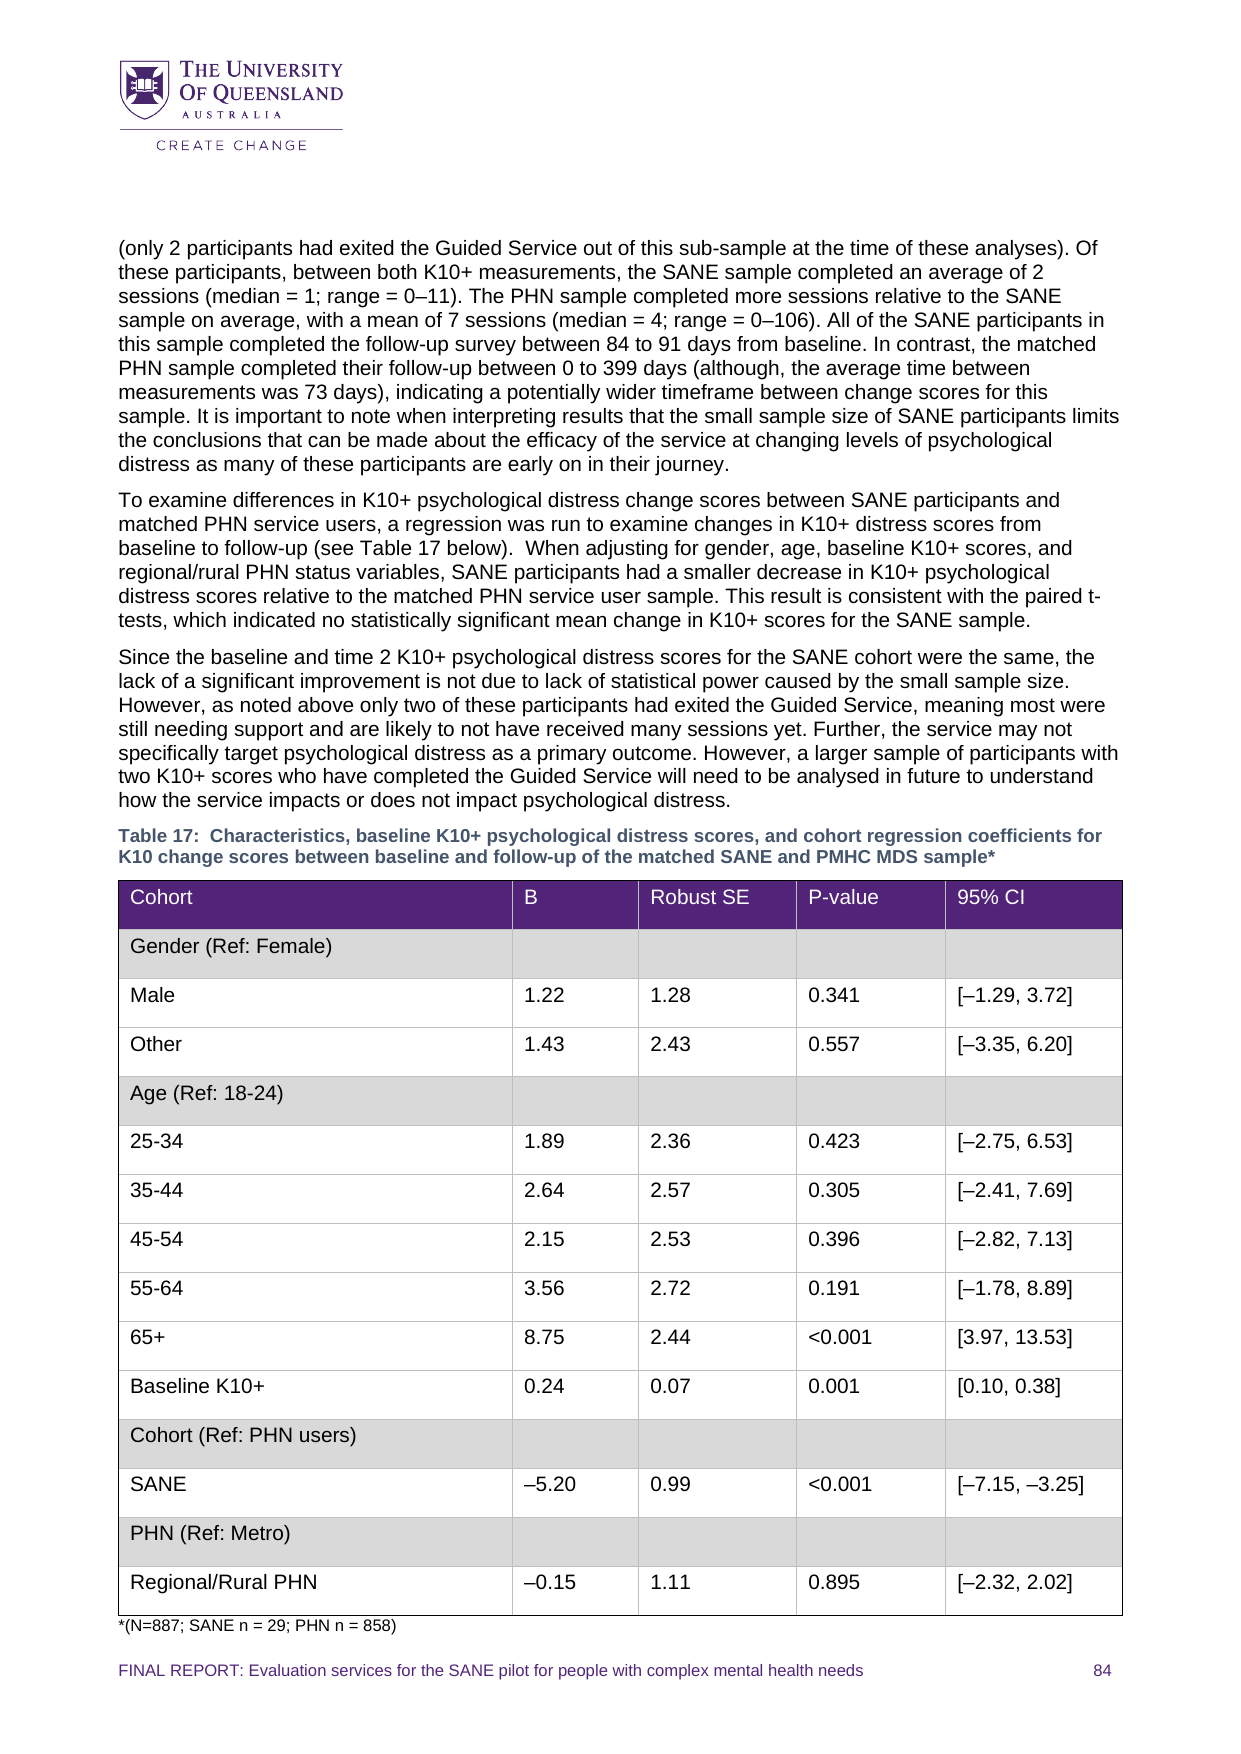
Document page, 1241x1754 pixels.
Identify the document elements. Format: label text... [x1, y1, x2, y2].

table_cell [–1.29, 3.72] [946, 979, 1122, 1027]
table_cell 2.64 [513, 1175, 638, 1223]
table_cell [–1.78, 8.89] [946, 1273, 1122, 1321]
table_cell 0.396 [797, 1224, 945, 1272]
table_cell PHN (Ref: Metro) [119, 1518, 512, 1566]
table_cell 2.44 [639, 1322, 796, 1370]
table_cell [513, 1077, 638, 1125]
table_cell 0.305 [797, 1175, 945, 1223]
table_cell –5.20 [513, 1469, 638, 1517]
table_cell Gender (Ref: Female) [119, 930, 512, 978]
table_cell Male [119, 979, 512, 1027]
table_cell 8.75 [513, 1322, 638, 1370]
table_header Cohort [119, 881, 512, 929]
table_cell Baseline K10+ [119, 1371, 512, 1419]
table_cell 1.28 [639, 979, 796, 1027]
table_cell [–3.35, 6.20] [946, 1028, 1122, 1076]
table_cell 0.191 [797, 1273, 945, 1321]
table_cell [797, 1518, 945, 1566]
table_cell 0.557 [797, 1028, 945, 1076]
table_cell 0.24 [513, 1371, 638, 1419]
table_cell [797, 930, 945, 978]
table_header Robust SE [639, 881, 796, 929]
table_cell –0.15 [513, 1567, 638, 1615]
table_cell 1.22 [513, 979, 638, 1027]
text Since the baseline and time 2 K10+ psychological distress scores for the SANE cohort were the same, the lack of a significant improvement is not due to lack of statistical power caused by the small sample size. However, as noted above only two of these participants had exited the Guided Service, meaning most were still needing support and are likely to not have received many sessions yet. Further, the service may not specifically target psychological distress as a primary outcome. However, a larger sample of participants with two K10+ scores who have completed the Guided Service will need to be analysed in future to understand how the service impacts or does not impact psychological distress. [118, 644, 1122, 812]
table_cell [–2.75, 6.53] [946, 1126, 1122, 1174]
table_header P-value [797, 881, 945, 929]
table_cell [–7.15, –3.25] [946, 1469, 1122, 1517]
table_cell 2.53 [639, 1224, 796, 1272]
table_cell [946, 1518, 1122, 1566]
table_cell 65+ [119, 1322, 512, 1370]
table_cell 0.99 [639, 1469, 796, 1517]
table_cell [513, 930, 638, 978]
table_cell 2.72 [639, 1273, 796, 1321]
table_cell 1.89 [513, 1126, 638, 1174]
table_cell [946, 930, 1122, 978]
table_cell 2.15 [513, 1224, 638, 1272]
table_cell [–2.41, 7.69] [946, 1175, 1122, 1223]
table_cell 2.57 [639, 1175, 796, 1223]
table_cell Regional/Rural PHN [119, 1567, 512, 1615]
table_cell 35-44 [119, 1175, 512, 1223]
table_cell [639, 1077, 796, 1125]
table_cell Cohort (Ref: PHN users) [119, 1420, 512, 1468]
picture [118, 59, 345, 153]
table_cell <0.001 [797, 1322, 945, 1370]
table_cell 0.07 [639, 1371, 796, 1419]
table_cell 45-54 [119, 1224, 512, 1272]
text To examine differences in K10+ psychological distress change scores between SANE participants and matched PHN service users, a regression was run to examine changes in K10+ distress scores from baseline to follow-up (see Table 17 below). When adjusting for gender, age, baseline K10+ scores, and regional/rural PHN status variables, SANE participants had a smaller decrease in K10+ psychological distress scores relative to the matched PHN service user sample. This result is consistent with the paired t-tests, which indicated no statistically significant mean change in K10+ scores for the SANE sample. [118, 488, 1122, 632]
table_cell [0.10, 0.38] [946, 1371, 1122, 1419]
table_header 95% CI [946, 881, 1122, 929]
table_cell 0.341 [797, 979, 945, 1027]
table_cell [946, 1077, 1122, 1125]
table_cell 2.43 [639, 1028, 796, 1076]
table_cell [–2.82, 7.13] [946, 1224, 1122, 1272]
table_cell [513, 1420, 638, 1468]
table_cell [639, 930, 796, 978]
table_cell 1.43 [513, 1028, 638, 1076]
table_cell [–2.32, 2.02] [946, 1567, 1122, 1615]
table_cell [3.97, 13.53] [946, 1322, 1122, 1370]
table_cell 2.36 [639, 1126, 796, 1174]
table_cell [513, 1518, 638, 1566]
table_cell 0.423 [797, 1126, 945, 1174]
text *(N=887; SANE n = 29; PHN n = 858) [118, 1616, 1122, 1635]
table_cell 0.001 [797, 1371, 945, 1419]
table_cell SANE [119, 1469, 512, 1517]
table_cell [639, 1420, 796, 1468]
table_cell 3.56 [513, 1273, 638, 1321]
table_cell 1.11 [639, 1567, 796, 1615]
table_cell Age (Ref: 18-24) [119, 1077, 512, 1125]
table_cell [946, 1420, 1122, 1468]
table_cell [797, 1420, 945, 1468]
table_cell 0.895 [797, 1567, 945, 1615]
table_cell [797, 1077, 945, 1125]
table_cell 25-34 [119, 1126, 512, 1174]
table_cell <0.001 [797, 1469, 945, 1517]
table_cell [639, 1518, 796, 1566]
table_cell Other [119, 1028, 512, 1076]
table_cell 55-64 [119, 1273, 512, 1321]
table_header B [513, 881, 638, 929]
